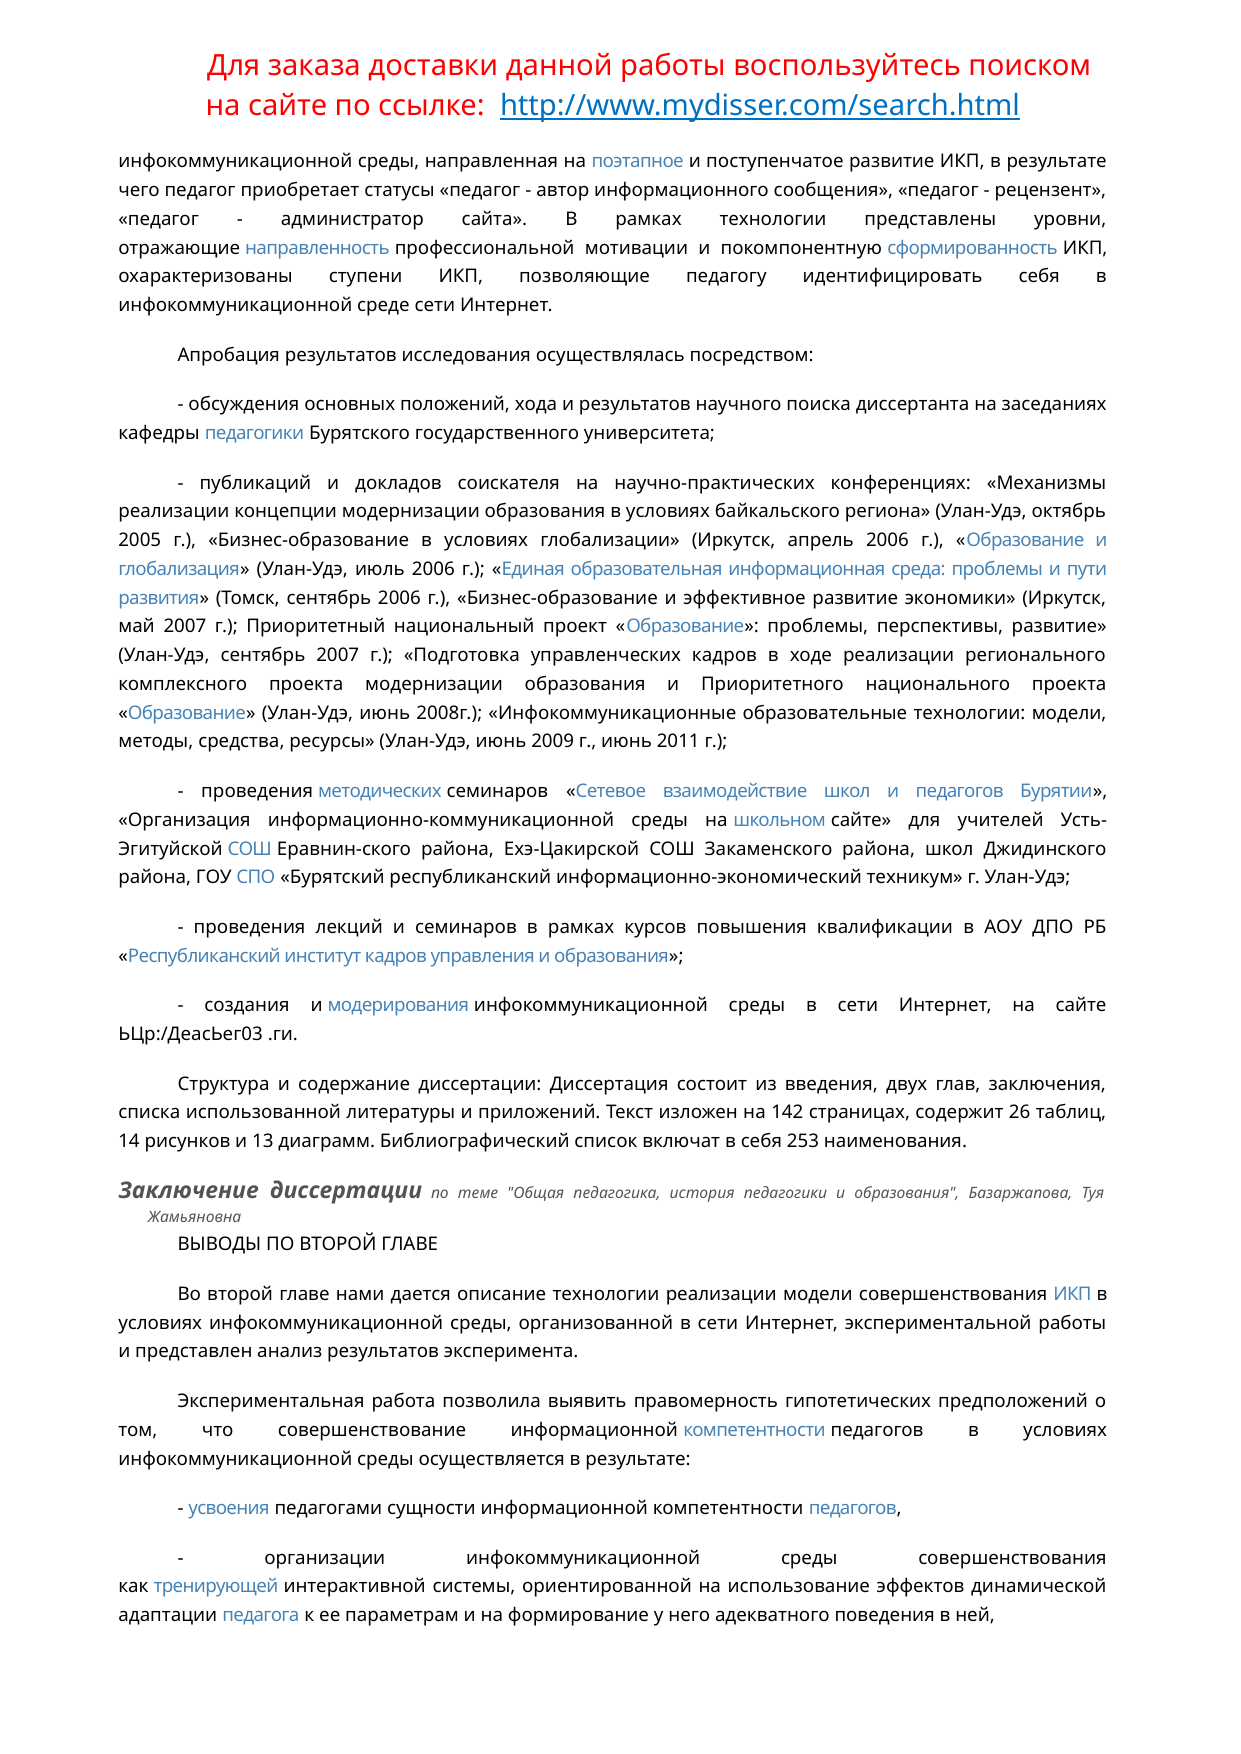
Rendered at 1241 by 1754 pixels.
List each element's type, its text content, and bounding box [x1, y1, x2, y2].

subtitle Заключение диссертации по теме "Общая педагогика, история педагогики и образования", Базаржапова, Туя Жамьяновна [118, 1174, 1107, 1227]
